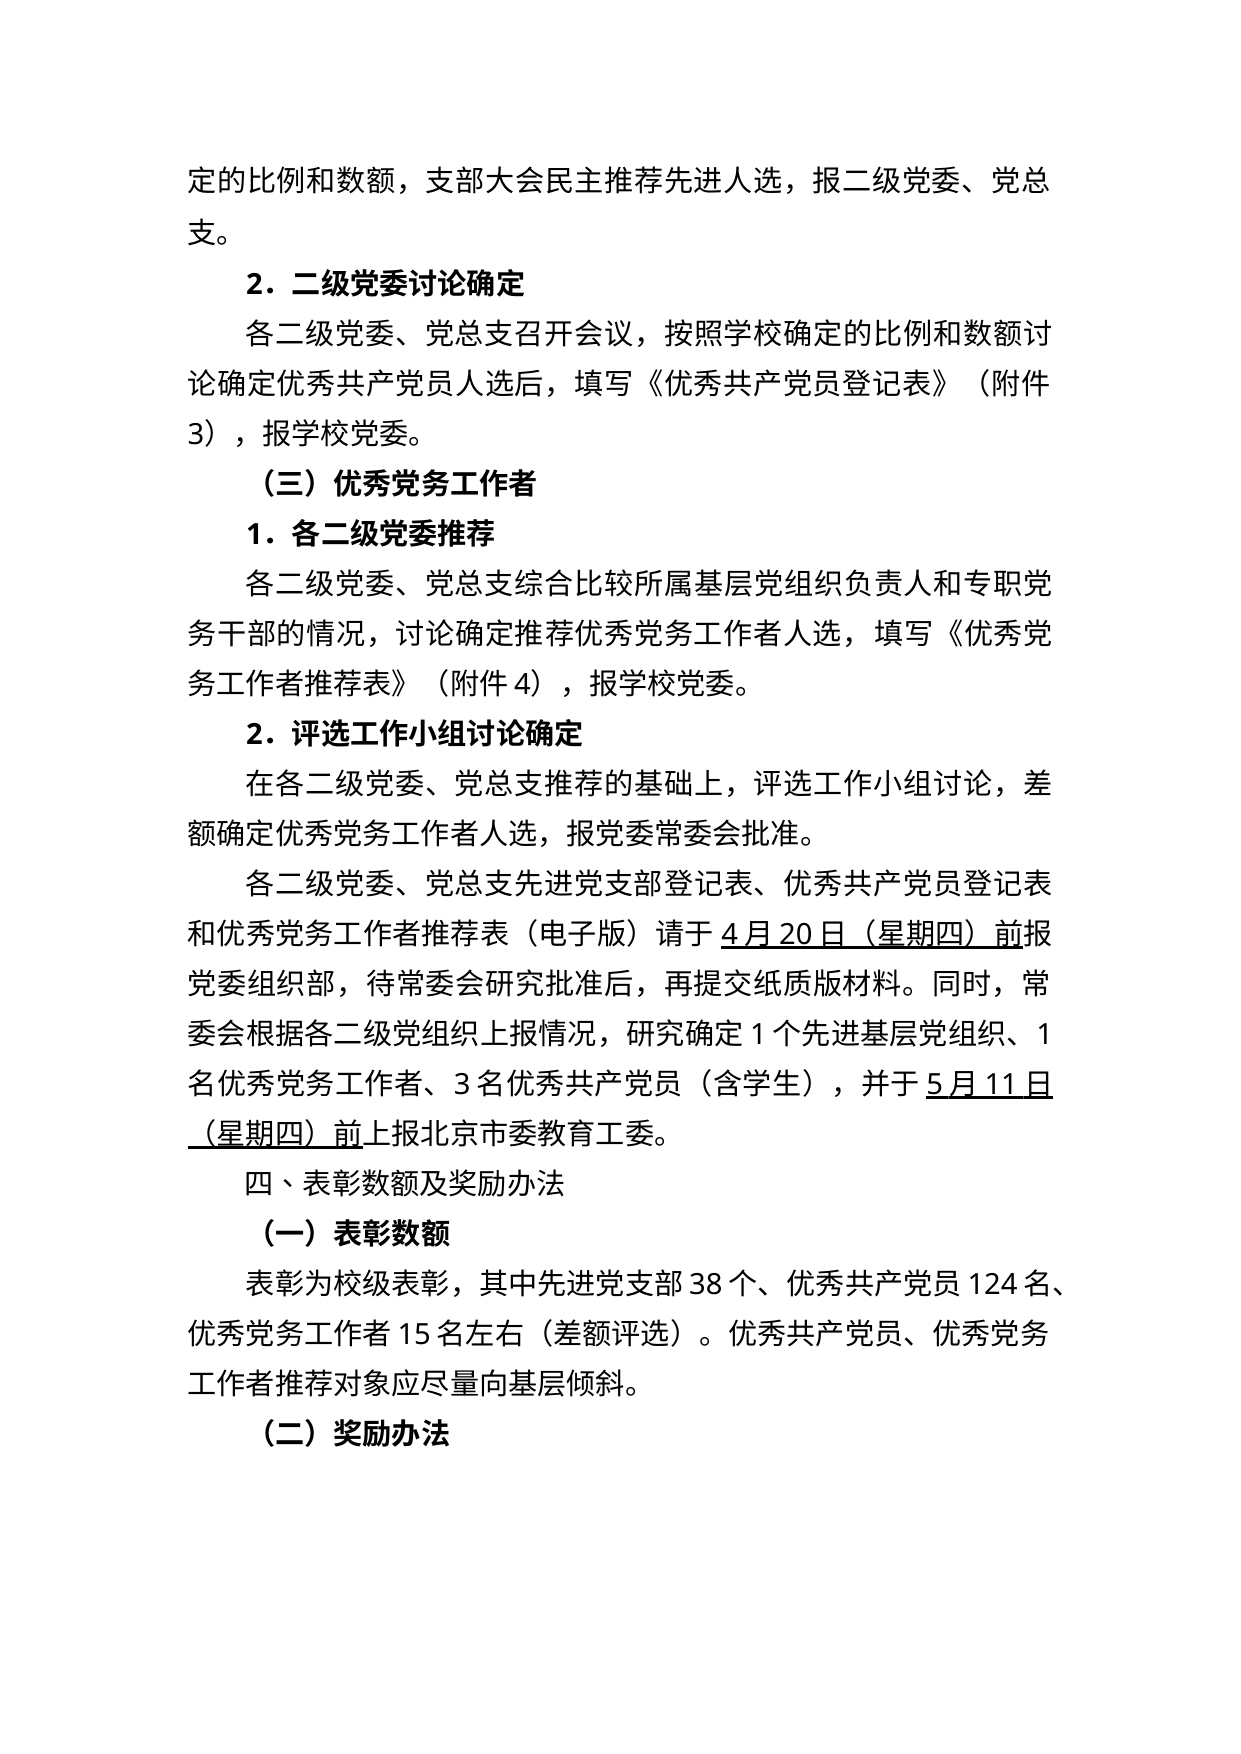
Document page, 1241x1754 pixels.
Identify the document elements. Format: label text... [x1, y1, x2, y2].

text 各二级党委、党总支综合比较所属基层党组织负责人和专职党务干部的情况，讨论确定推荐优秀党务工作者人选，填写《优秀党务工作者推荐表》（附件4），报学校党委。 [187, 554, 1053, 704]
text （三）优秀党务工作者 [187, 454, 1053, 504]
text 各二级党委、党总支召开会议，按照学校确定的比例和数额讨论确定优秀共产党员人选后，填写《优秀共产党员登记表》（附件3），报学校党委。 [187, 304, 1053, 454]
text 各二级党委、党总支先进党支部登记表、优秀共产党员登记表和优秀党务工作者推荐表（电子版）请于4月20日（星期四）前报党委组织部，待常委会研究批准后，再提交纸质版材料。同时，常委会根据各二级党组织上报情况，研究确定1个先进基层党组织、1名优秀党务工作者、3名优秀共产党员（含学生），并于5月11日（星期四）前上报北京市委教育工委。 [187, 854, 1053, 1154]
text 2．评选工作小组讨论确定 [187, 704, 1053, 754]
text （二）奖励办法 [187, 1404, 1053, 1454]
text 表彰为校级表彰，其中先进党支部38个、优秀共产党员124名、优秀党务工作者15名左右（差额评选）。优秀共产党员、优秀党务工作者推荐对象应尽量向基层倾斜。 [187, 1254, 1053, 1404]
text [187, 150, 1053, 254]
text 2．二级党委讨论确定 [187, 254, 1053, 304]
text （一）表彰数额 [187, 1204, 1053, 1254]
text 四、表彰数额及奖励办法 [187, 1154, 1053, 1204]
text 1．各二级党委推荐 [187, 504, 1053, 554]
text 在各二级党委、党总支推荐的基础上，评选工作小组讨论，差额确定优秀党务工作者人选，报党委常委会批准。 [187, 754, 1053, 854]
